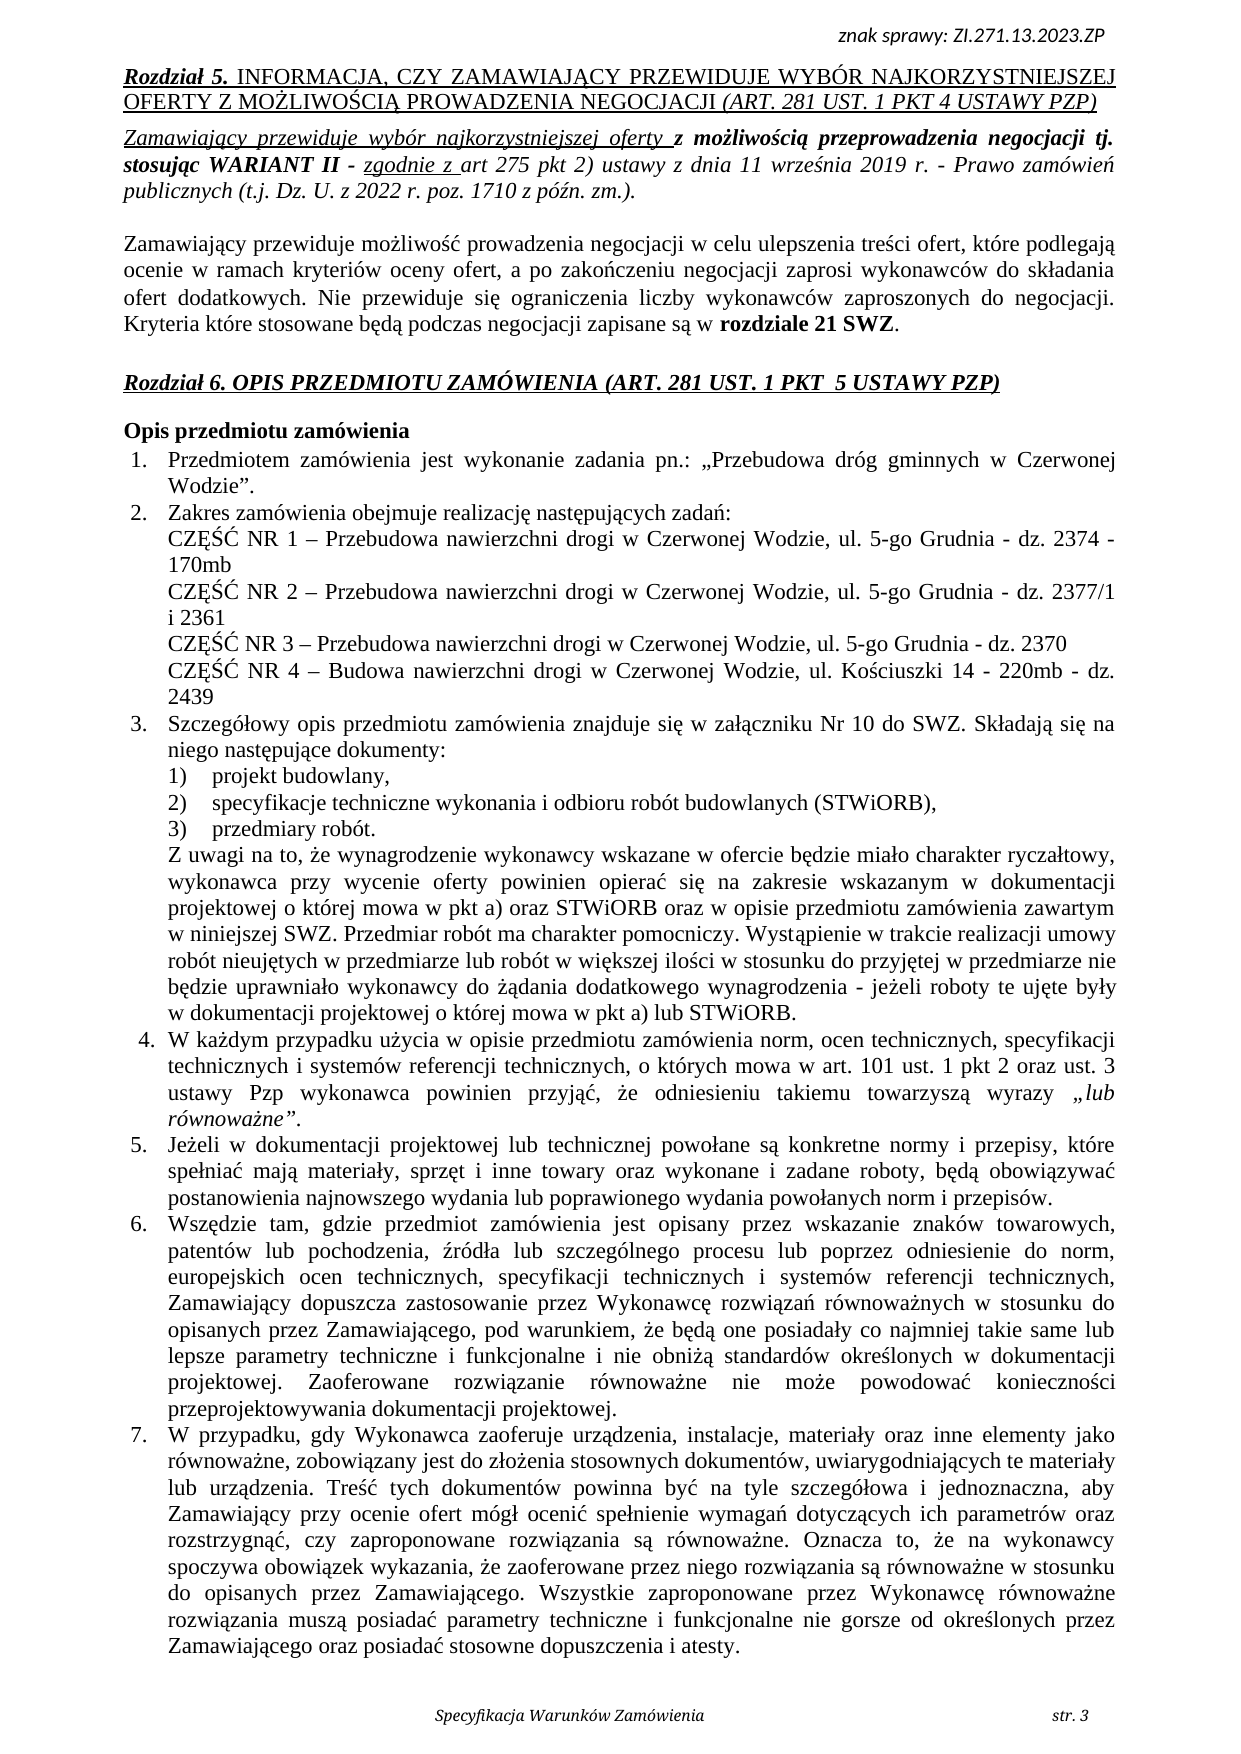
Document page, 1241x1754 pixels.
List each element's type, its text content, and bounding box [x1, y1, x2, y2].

text Zamawiający przewiduje wybór najkorzystniejszej oferty z możliwością przeprowadzenia negocjacji tj. stosując WARIANT II - zgodnie z art 275 pkt 2) ustawy z dnia 11 września 2019 r. - Prawo zamówień publicznych (t.j. Dz. U. z 2022 r. poz. 1710 z późn. zm.). [123, 123, 1117, 204]
text CZĘŚĆ NR 4 – Budowa nawierzchni drogi w Czerwonej Wodzie, ul. Kościuszki 14 - 220mb - dz. 2439 [168, 657, 1117, 709]
list Zakres zamówienia obejmuje realizację następujących zadań: [130, 499, 1117, 525]
list W przypadku, gdy Wykonawca zaoferuje urządzenia, instalacje, materiały oraz inne elementy jako równoważne, zobowiązany jest do złożenia stosownych dokumentów, uwiarygodniających te materiały lub urządzenia. Treść tych dokumentów powinna być na tyle szczegółowa i jednoznaczna, aby Zamawiający przy ocenie ofert mógł ocenić spełnienie wymagań dotyczących ich parametrów oraz rozstrzygnąć, czy zaproponowane rozwiązania są równoważne. Oznacza to, że na wykonawcy spoczywa obowiązek wykazania, że zaoferowane przez niego rozwiązania są równoważne w stosunku do opisanych przez Zamawiającego. Wszystkie zaproponowane przez Wykonawcę równoważne rozwiązania muszą posiadać parametry techniczne i funkcjonalne nie gorsze od określonych przez Zamawiającego oraz posiadać stosowne dopuszczenia i atesty. [130, 1421, 1117, 1658]
list W każdym przypadku użycia w opisie przedmiotu zamówienia norm, ocen technicznych, specyfikacji technicznych i systemów referencji technicznych, o których mowa w art. 101 ust. 1 pkt 2 oraz ust. 3 ustawy Pzp wykonawca powinien przyjąć, że odniesieniu takiemu towarzyszą wyrazy „lub równoważne”. [138, 1026, 1117, 1131]
text Opis przedmiotu zamówienia [123, 421, 1117, 443]
list przedmiary robót. [168, 815, 1117, 841]
text CZĘŚĆ NR 3 – Przebudowa nawierzchni drogi w Czerwonej Wodzie, ul. 5-go Grudnia - dz. 2370 [168, 631, 1117, 657]
text Rozdział 6. OPIS PRZEDMIOTU ZAMÓWIENIA (ART. 281 UST. 1 PKT 5 USTAWY PZP) [123, 370, 1117, 395]
text CZĘŚĆ NR 2 – Przebudowa nawierzchni drogi w Czerwonej Wodzie, ul. 5-go Grudnia - dz. 2377/1 i 2361 [168, 578, 1117, 631]
list projekt budowlany, [168, 762, 1117, 789]
text Zamawiający przewiduje możliwość prowadzenia negocjacji w celu ulepszenia treści ofert, które podlegają ocenie w ramach kryteriów oceny ofert, a po zakończeniu negocjacji zaprosi wykonawców do składania ofert dodatkowych. Nie przewiduje się ograniczenia liczby wykonawców zaproszonych do negocjacji. Kryteria które stosowane będą podczas negocjacji zapisane są w rozdziale 21 SWZ. [123, 229, 1117, 337]
list Jeżeli w dokumentacji projektowej lub technicznej powołane są konkretne normy i przepisy, które spełniać mają materiały, sprzęt i inne towary oraz wykonane i zadane roboty, będą obowiązywać postanowienia najnowszego wydania lub poprawionego wydania powołanych norm i przepisów. [130, 1131, 1117, 1210]
text Z uwagi na to, że wynagrodzenie wykonawcy wskazane w ofercie będzie miało charakter ryczałtowy, wykonawca przy wycenie oferty powinien opierać się na zakresie wskazanym w dokumentacji projektowej o której mowa w pkt a) oraz STWiORB oraz w opisie przedmiotu zamówienia zawartym w niniejszej SWZ. Przedmiar robót ma charakter pomocniczy. Wystąpienie w trakcie realizacji umowy robót nieujętych w przedmiarze lub robót w większej ilości w stosunku do przyjętej w przedmiarze nie będzie uprawniało wykonawcy do żądania dodatkowego wynagrodzenia - jeżeli roboty te ujęte były w dokumentacji projektowej o której mowa w pkt a) lub STWiORB. [168, 841, 1117, 1026]
text CZĘŚĆ NR 1 – Przebudowa nawierzchni drogi w Czerwonej Wodzie, ul. 5-go Grudnia - dz. 2374 - 170mb [168, 525, 1117, 578]
list Wszędzie tam, gdzie przedmiot zamówienia jest opisany przez wskazanie znaków towarowych, patentów lub pochodzenia, źródła lub szczególnego procesu lub poprzez odniesienie do norm, europejskich ocen technicznych, specyfikacji technicznych i systemów referencji technicznych, Zamawiający dopuszcza zastosowanie przez Wykonawcę rozwiązań równoważnych w stosunku do opisanych przez Zamawiającego, pod warunkiem, że będą one posiadały co najmniej takie same lub lepsze parametry techniczne i funkcjonalne i nie obniżą standardów określonych w dokumentacji projektowej. Zaoferowane rozwiązanie równoważne nie może powodować konieczności przeprojektowywania dokumentacji projektowej. [130, 1210, 1117, 1421]
list Przedmiotem zamówienia jest wykonanie zadania pn.: „Przebudowa dróg gminnych w Czerwonej Wodzie”. [130, 446, 1117, 499]
list Szczegółowy opis przedmiotu zamówienia znajduje się w załączniku Nr 10 do SWZ. Składają się na niego następujące dokumenty: [130, 709, 1117, 762]
list specyfikacje techniczne wykonania i odbioru robót budowlanych (STWiORB), [168, 789, 1117, 815]
text Rozdział 5. INFORMACJA, CZY ZAMAWIAJĄCY PRZEWIDUJE WYBÓR NAJKORZYSTNIEJSZEJ OFERTY Z MOŻLIWOŚCIĄ PROWADZENIA NEGOCJACJI (ART. 281 UST. 1 PKT 4 USTAWY PZP) [123, 65, 1117, 115]
